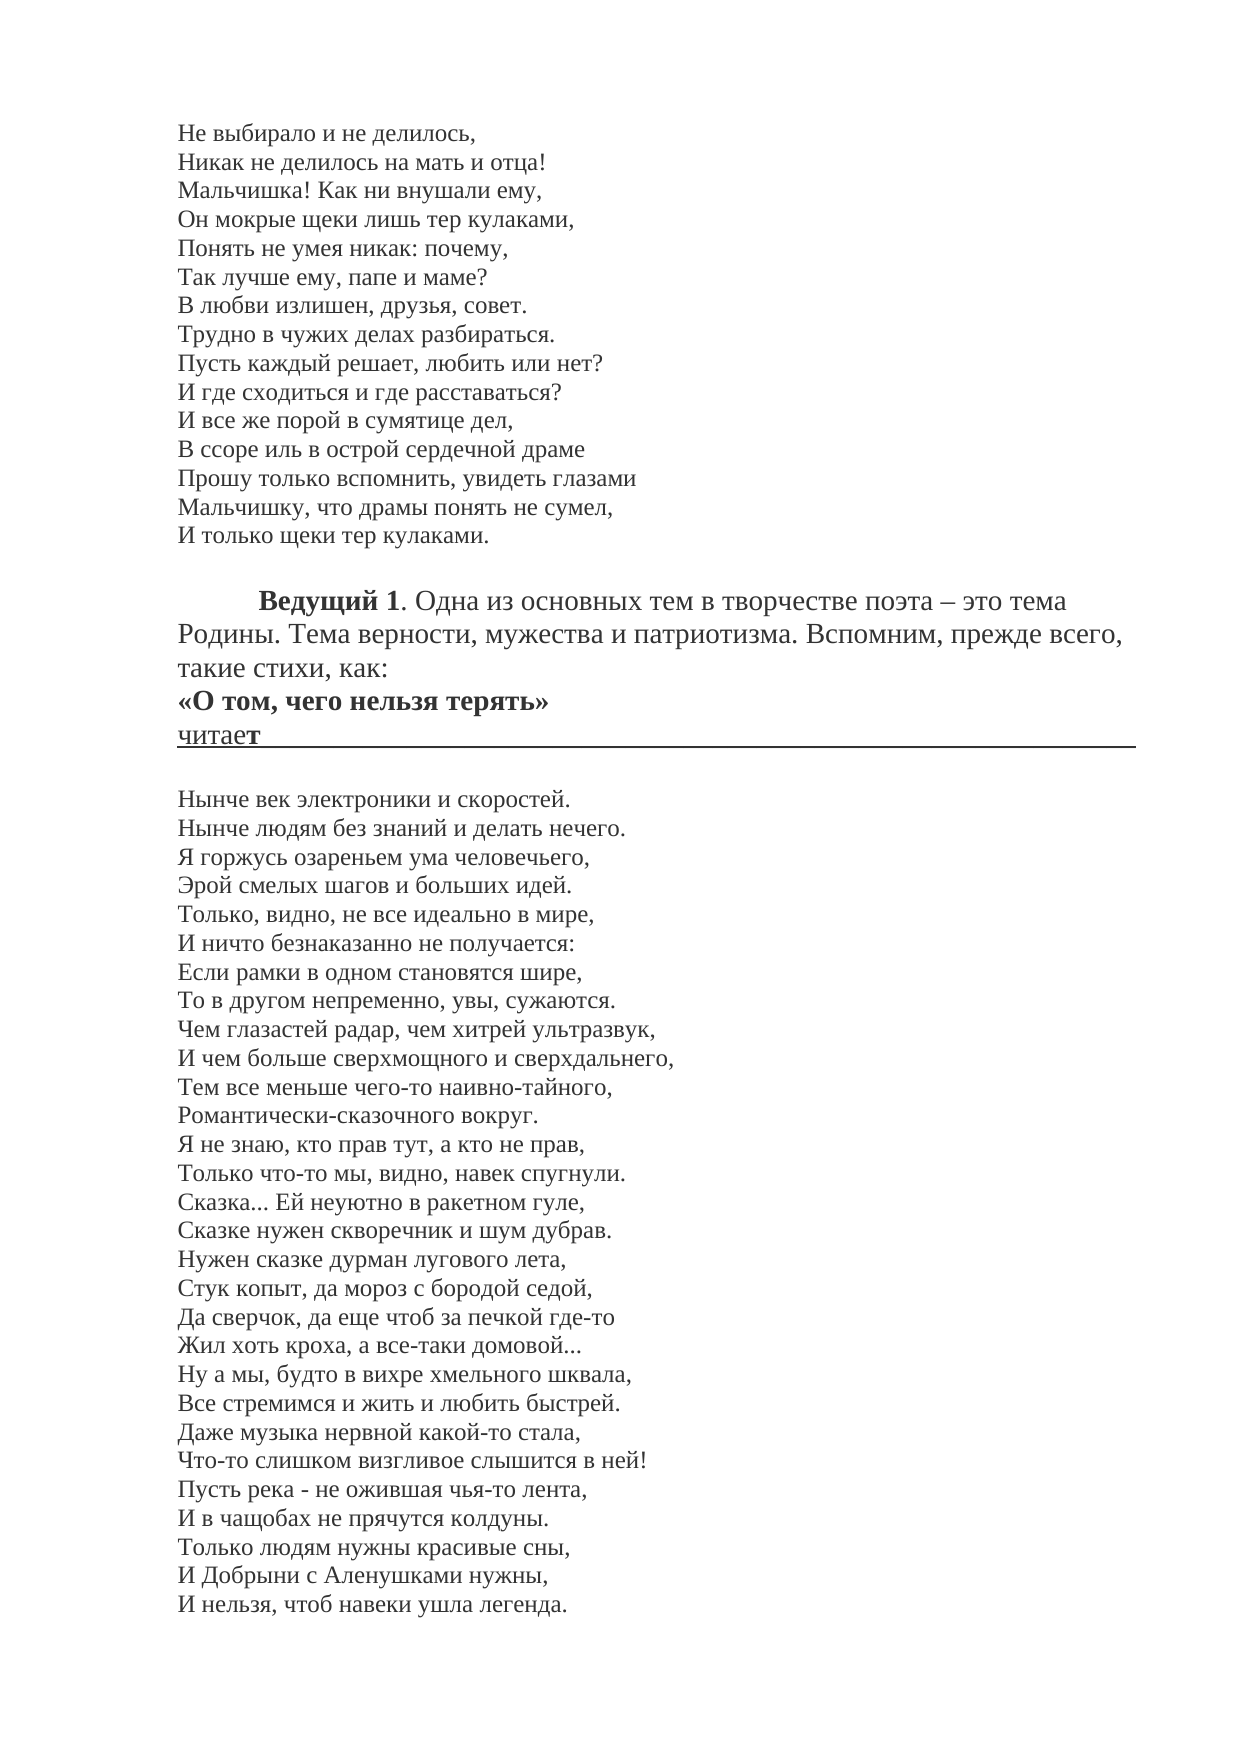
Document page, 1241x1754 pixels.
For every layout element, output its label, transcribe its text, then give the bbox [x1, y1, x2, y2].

text «О том, чего нельзя терять» читает____________________________________________________________ [177, 683, 1152, 751]
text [177, 118, 1152, 176]
text Ну а мы, будто в вихре хмельного шквала, Все стремимся и жить и любить быстрей. Даже музыка нервной какой-то стала, Что-то слишком визгливое слышится в ней! [177, 1359, 1152, 1474]
text Пусть река - не ожившая чья-то лента, И в чащобах не прячутся колдуны. Только людям нужны красивые сны, И Добрыни с Аленушками нужны, И нельзя, чтоб навеки ушла легенда. [177, 1474, 1152, 1618]
text Я не знаю, кто прав тут, а кто не прав, Только что-то мы, видно, навек спугнули. Сказка... Ей неуютно в ракетном гуле, Сказке нужен скворечник и шум дубрав. [177, 1129, 1152, 1244]
text Только, видно, не все идеально в мире, И ничто безнаказанно не получается: Если рамки в одном становятся шире, То в другом непременно, увы, сужаются. [177, 899, 1152, 1014]
text Нужен сказке дурман лугового лета, Стук копыт, да мороз с бородой седой, Да сверчок, да еще чтоб за печкой где-то Жил хоть кроха, а все-таки домовой... [177, 1244, 1152, 1359]
text Нынче век электроники и скоростей. Нынче людям без знаний и делать нечего. Я горжусь озареньем ума человечьего, Эрой смелых шагов и больших идей. [177, 784, 1152, 899]
text И все же порой в сумятице дел, В ссоре иль в острой сердечной драме Прошу только вспомнить, увидеть глазами Мальчишку, что драмы понять не сумел, И только щеки тер кулаками. [177, 406, 1152, 549]
text Чем глазастей радар, чем хитрей ультразвук, И чем больше сверхмощного и сверхдальнего, Тем все меньше чего-то наивно-тайного, Романтически-сказочного вокруг. [177, 1014, 1152, 1129]
text Ведущий 1. Одна из основных тем в творчестве поэта – это тема Родины. Тема верности, мужества и патриотизма. Вспомним, прежде всего, такие стихи, как: [177, 583, 1152, 683]
text В любви излишен, друзья, совет. Трудно в чужих делах разбираться. Пусть каждый решает, любить или нет? И где сходиться и где расставаться? [177, 291, 1152, 406]
text Мальчишка! Как ни внушали ему, Он мокрые щеки лишь тер кулаками, Понять не умея никак: почему, Так лучше ему, папе и маме? [177, 176, 1152, 291]
